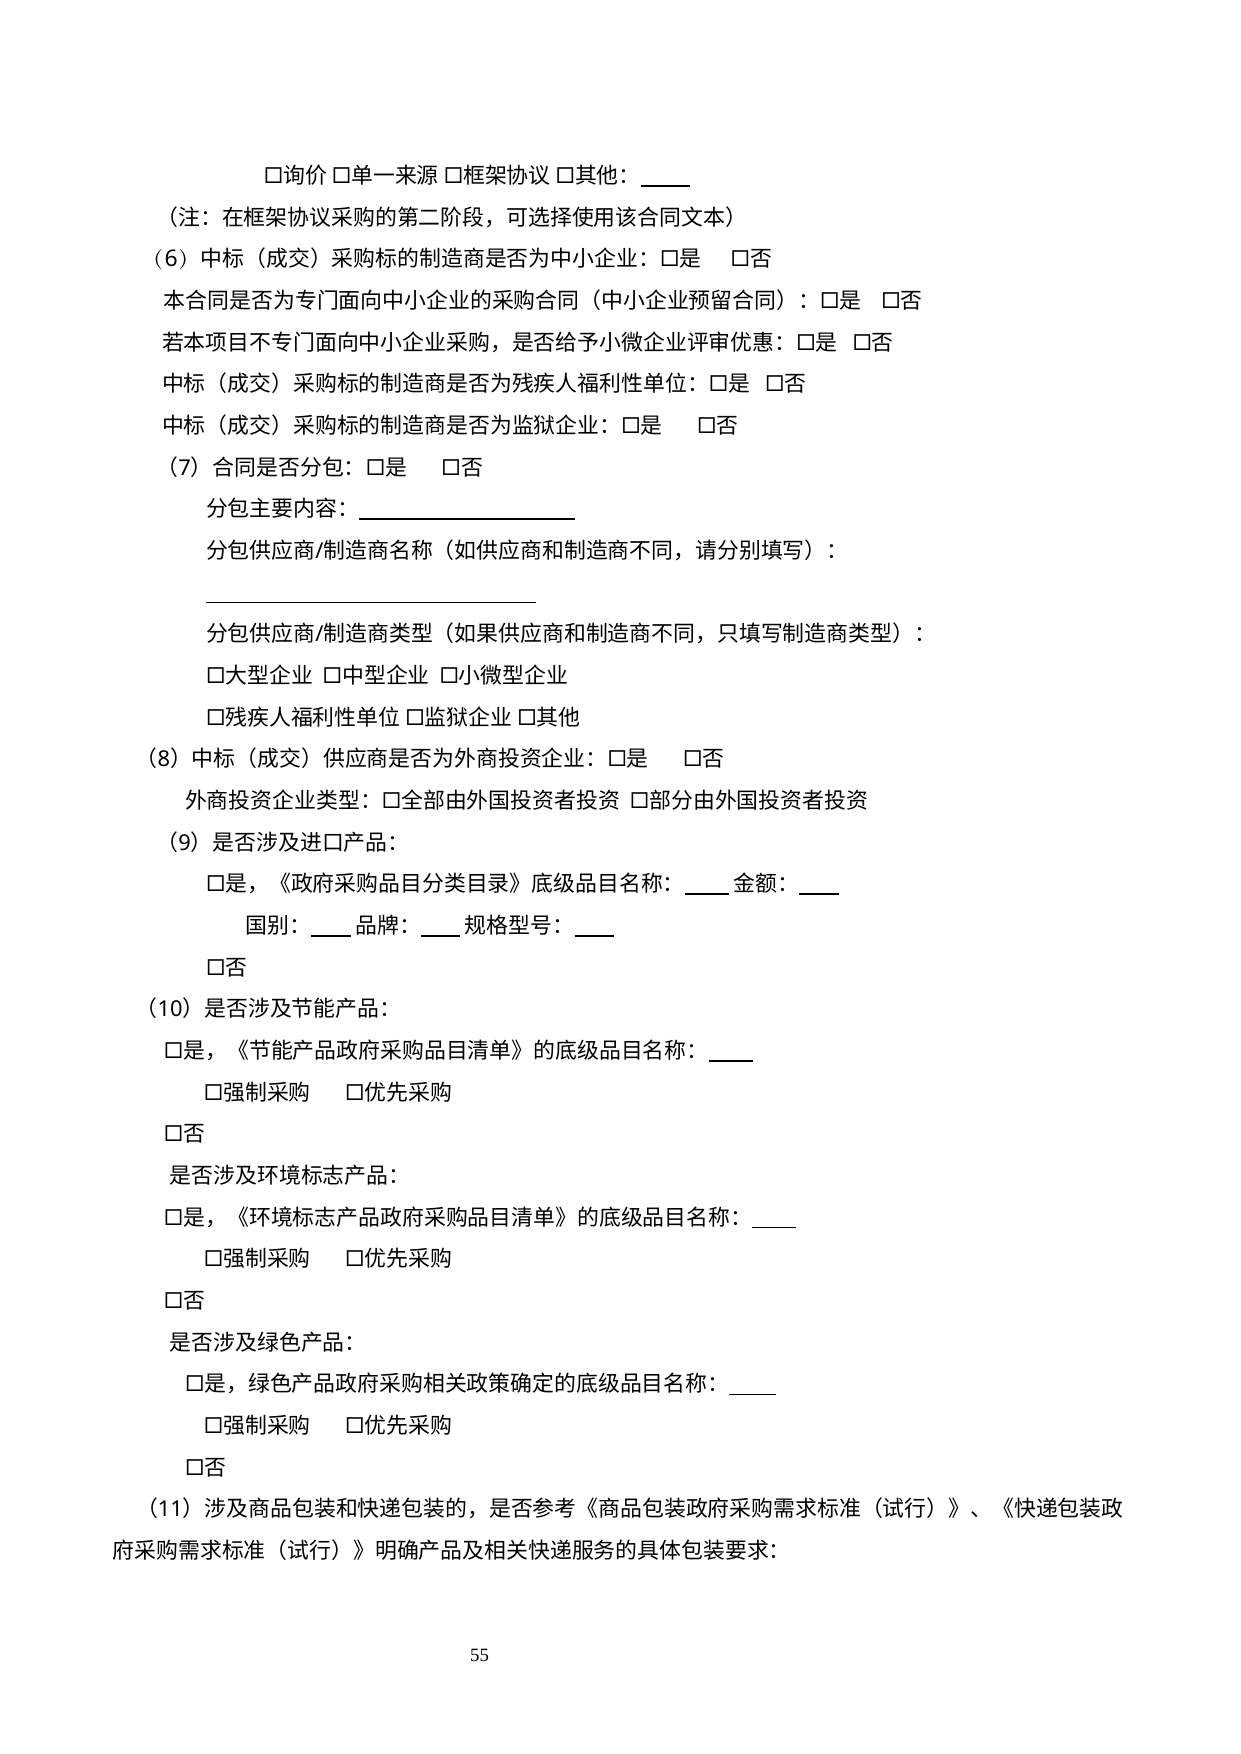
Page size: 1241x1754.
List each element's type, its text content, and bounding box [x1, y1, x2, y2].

list 是否涉及环境标志产品： [112, 1150, 1128, 1192]
list （注：在框架协议采购的第二阶段，可选择使用该合同文本） [112, 192, 1128, 233]
list （11）涉及商品包装和快递包装的，是否参考《商品包装政府采购需求标准（试行）》、《快递包装政府采购需求标准（试行）》明确产品及相关快递服务的具体包装要求： [112, 1483, 1128, 1567]
text 中标（成交）采购标的制造商是否为监狱企业：是 否 [112, 400, 1128, 442]
list 否 [112, 1108, 1128, 1150]
text 否 [112, 942, 1128, 983]
text （7）合同是否分包：是 否 [112, 442, 1128, 483]
list （8）中标（成交）供应商是否为外商投资企业：是 否 [112, 733, 1128, 775]
list 强制采购 优先采购 [112, 1233, 1128, 1275]
text 是，绿色产品政府采购相关政策确定的底级品目名称： [112, 1358, 1128, 1400]
list 是否涉及绿色产品： [112, 1317, 1128, 1358]
list 若本项目不专门面向中小企业采购，是否给予小微企业评审优惠：是 否 [112, 317, 1128, 358]
text 否 [112, 1442, 1128, 1483]
list 中标（成交）采购标的制造商是否为残疾人福利性单位：是 否 [112, 358, 1128, 400]
list 是，《节能产品政府采购品目清单》的底级品目名称： [112, 1025, 1128, 1067]
list 本合同是否为专门面向中小企业的采购合同（中小企业预留合同）：是 否 [112, 275, 1128, 317]
list 强制采购 优先采购 [112, 1067, 1128, 1108]
list 询价 单一来源 框架协议 其他： [112, 150, 1128, 192]
text 分包供应商/制造商名称（如供应商和制造商不同，请分别填写）： [112, 525, 1128, 567]
list 国别： 品牌： 规格型号： [112, 900, 1128, 942]
list 是，《环境标志产品政府采购品目清单》的底级品目名称： [112, 1192, 1128, 1233]
text 外商投资企业类型：全部由外国投资者投资 部分由外国投资者投资 [112, 775, 1128, 817]
text 大型企业 中型企业 小微型企业 [112, 650, 1128, 692]
list （9）是否涉及进口产品： [112, 817, 1128, 858]
list 是，《政府采购品目分类目录》底级品目名称： 金额： [112, 858, 1128, 900]
text 分包主要内容： [112, 483, 1128, 525]
text 残疾人福利性单位 监狱企业 其他 [112, 692, 1128, 733]
text 分包供应商/制造商类型（如果供应商和制造商不同，只填写制造商类型）： [112, 608, 1128, 650]
list 否 [112, 1275, 1128, 1317]
list 强制采购 优先采购 [112, 1400, 1128, 1442]
list （6）中标（成交）采购标的制造商是否为中小企业：是 否 [112, 233, 1128, 275]
list （10）是否涉及节能产品： [112, 983, 1128, 1025]
